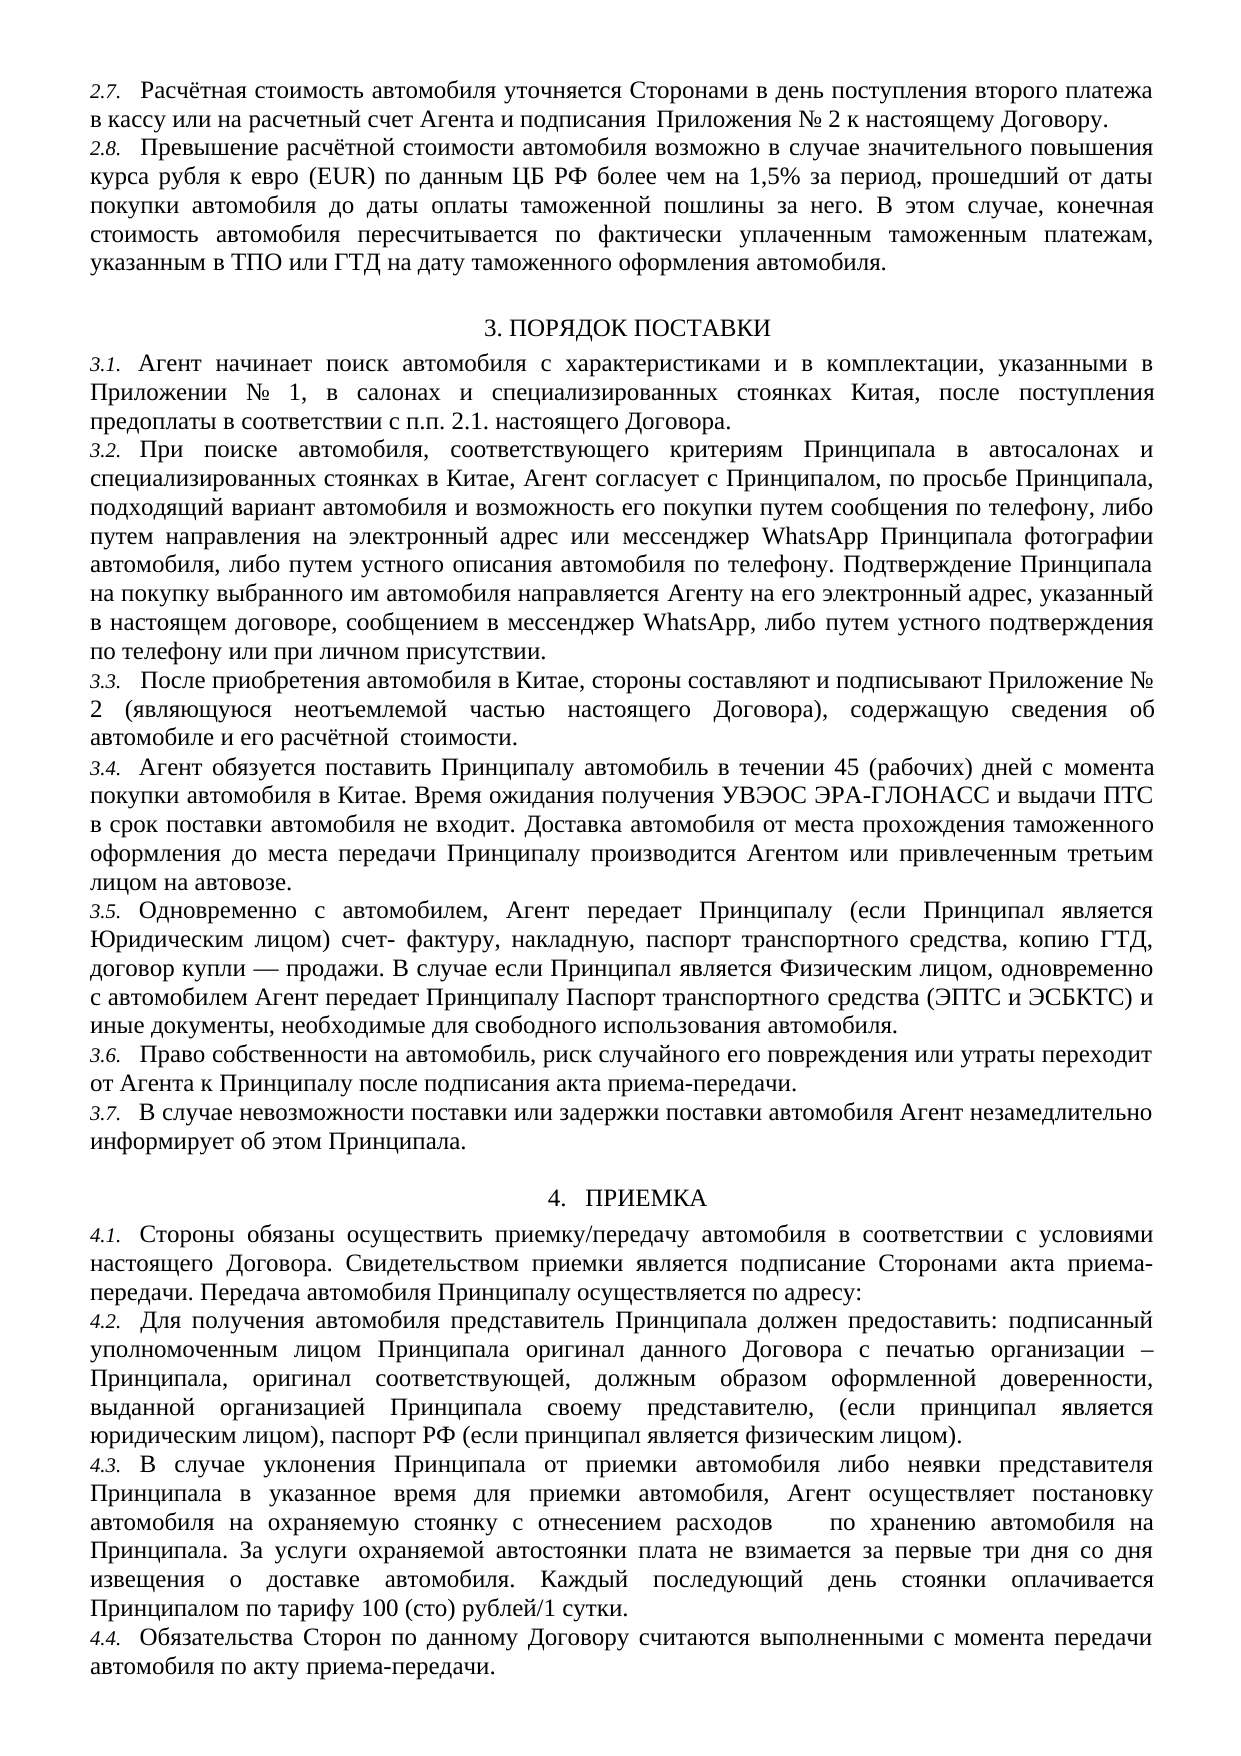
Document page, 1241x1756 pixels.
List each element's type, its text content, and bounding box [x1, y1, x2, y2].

list Агент обязуется поставить Принципалу автомобиль в течении 45 (рабочих) дней c момента покупки автомобиля в Китае. Время ожидания получения УВЭОС ЭРА-ГЛОНАСС и выдачи ПТС в срок поставки автомобиля не входит. Доставка автомобиля от места прохождения таможенного оформления до места передачи Принципалу производится Агентом или привлеченным третьим лицом на автовозе. [90, 752, 1154, 895]
list Обязательства Сторон по данному Договору считаются выполненными с момента передачи автомобиля по акту приема-передачи. [90, 1622, 1153, 1679]
list Расчётная стоимость автомобиля уточняется Сторонами в день поступления второго платежа в кассу или на расчетный счет Агента и подписания Приложения № 2 к настоящему Договору. [90, 75, 1154, 132]
list Превышение расчётной стоимости автомобиля возможно в случае значительного повышения курса рубля к евро (EUR) по данным ЦБ РФ более чем на 1,5% за период, прошедший от даты покупки автомобиля до даты оплаты таможенной пошлины за него. В этом случае, конечная стоимость автомобиля пересчитывается по фактически уплаченным таможенным платежам, указанным в ТПО или ГТД на дату таможенного оформления автомобиля. [90, 132, 1154, 276]
list При поиске автомобиля, соответствующего критериям Принципала в автосалонах и специализированных стоянках в Китае, Агент согласует с Принципалом, по просьбе Принципала, подходящий вариант автомобиля и возможность его покупки путем сообщения по телефону, либо путем направления на электронный адрес или мессенджер WhatsApp Принципала фотографии автомобиля, либо путем устного описания автомобиля по телефону. Подтверждение Принципала на покупку выбранного им автомобиля направляется Агенту на его электронный адрес, указанный в настоящем договоре, сообщением в мессенджер WhatsApp, либо путем устного подтверждения по телефону или при личном присутствии. [90, 434, 1154, 664]
list Стороны обязаны осуществить приемку/передачу автомобиля в соответствии с условиями настоящего Договора. Свидетельством приемки является подписание Сторонами акта приема-передачи. Передача автомобиля Принципалу осуществляется по адресу: [90, 1219, 1154, 1305]
list Агент начинает поиск автомобиля с характеристиками и в комплектации, указанными в Приложении № 1, в салонах и специализированных стоянках Китая, после поступления предоплаты в соответствии с п.п. 2.1. настоящего Договора. [90, 348, 1155, 434]
list В случае уклонения Принципала от приемки автомобиля либо неявки представителя Принципала в указанное время для приемки автомобиля, Агент осуществляет постановку автомобиля на охраняемую стоянку с отнесением расходов по хранению автомобиля на Принципала. За услуги охраняемой автостоянки плата не взимается за первые три дня со дня извещения о доставке автомобиля. Каждый последующий день стоянки оплачивается Принципалом по тарифу 100 (сто) рублей/1 сутки. [90, 1449, 1154, 1622]
list В случае невозможности поставки или задержки поставки автомобиля Агент незамедлительно информирует об этом Принципала. [90, 1097, 1153, 1154]
list ПРИЕМКА [90, 1183, 1165, 1212]
list Одновременно с автомобилем, Агент передает Принципалу (если Принципал является Юридическим лицом) счет- фактуру, накладную, паспорт транспортного средства, копию ГТД, договор купли — продажи. В случае если Принципал является Физическим лицом, одновременно с автомобилем Агент передает Принципалу Паспорт транспортного средства (ЭПТС и ЭСБКТС) и иные документы, необходимые для свободного использования автомобиля. [90, 896, 1153, 1039]
list Право собственности на автомобиль, риск случайного его повреждения или утраты переходит от Агента к Принципалу после подписания акта приема-передачи. [90, 1039, 1153, 1097]
list Для получения автомобиля представитель Принципала должен предоставить: подписанный уполномоченным лицом Принципала оригинал данного Договора с печатью организации – Принципала, оригинал соответствующей, должным образом оформленной доверенности, выданной организацией Принципала своему представителю, (если принципал является юридическим лицом), паспорт РФ (если принципал является физическим лицом). [90, 1306, 1153, 1449]
list 3. ПОРЯДОК ПОСТАВКИ [90, 313, 1165, 341]
list После приобретения автомобиля в Китае, стороны составляют и подписывают Приложение № 2 (являющуюся неотъемлемой частью настоящего Договора), содержащую сведения об автомобиле и его расчётной стоимости. [90, 665, 1155, 751]
